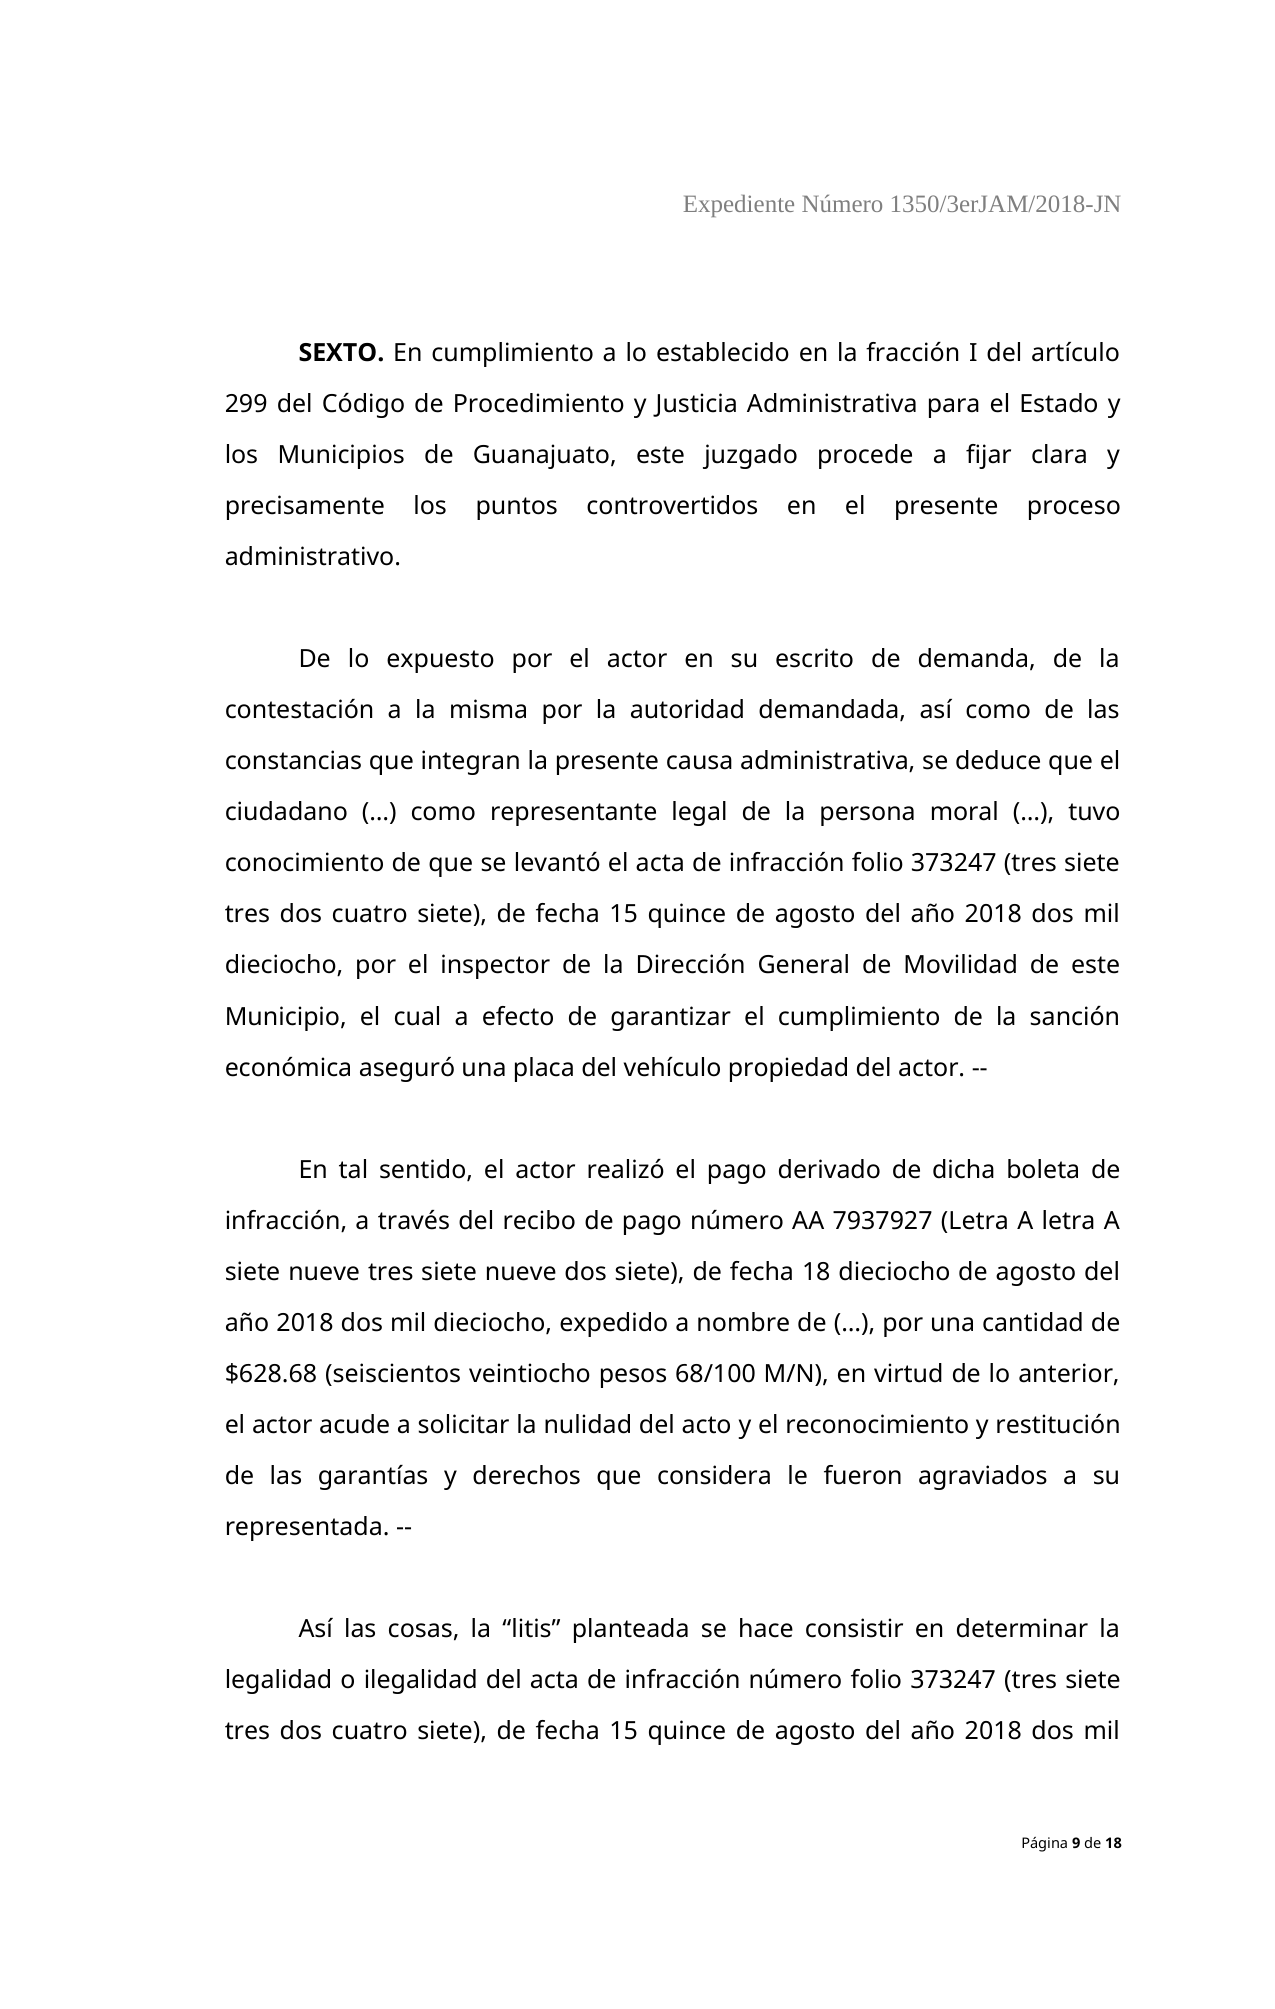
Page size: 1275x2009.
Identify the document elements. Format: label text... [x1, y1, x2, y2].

text SEXTO. En cumplimiento a lo establecido en la fracción I del artículo 299 del Código de Procedimiento y Justicia Administrativa para el Estado y los Municipios de Guanajuato, este juzgado procede a fijar clara y precisamente los puntos controvertidos en el presente proceso administrativo. [224, 334, 1121, 573]
text En tal sentido, el actor realizó el pago derivado de dicha boleta de infracción, a través del recibo de pago número AA 7937927 (Letra A letra A siete nueve tres siete nueve dos siete), de fecha 18 dieciocho de agosto del año 2018 dos mil dieciocho, expedido a nombre de (…), por una cantidad de $628.68 (seiscientos veintiocho pesos 68/100 M/N), en virtud de lo anterior, el actor acude a solicitar la nulidad del acto y el reconocimiento y restitución de las garantías y derechos que considera le fueron agraviados a su representada. -- [224, 1151, 1121, 1543]
text De lo expuesto por el actor en su escrito de demanda, de la contestación a la misma por la autoridad demandada, así como de las constancias que integran la presente causa administrativa, se deduce que el ciudadano (…) como representante legal de la persona moral (…), tuvo conocimiento de que se levantó el acta de infracción folio 373247 (tres siete tres dos cuatro siete), de fecha 15 quince de agosto del año 2018 dos mil dieciocho, por el inspector de la Dirección General de Movilidad de este Municipio, el cual a efecto de garantizar el cumplimiento de la sanción económica aseguró una placa del vehículo propiedad del actor. -- [224, 641, 1121, 1083]
